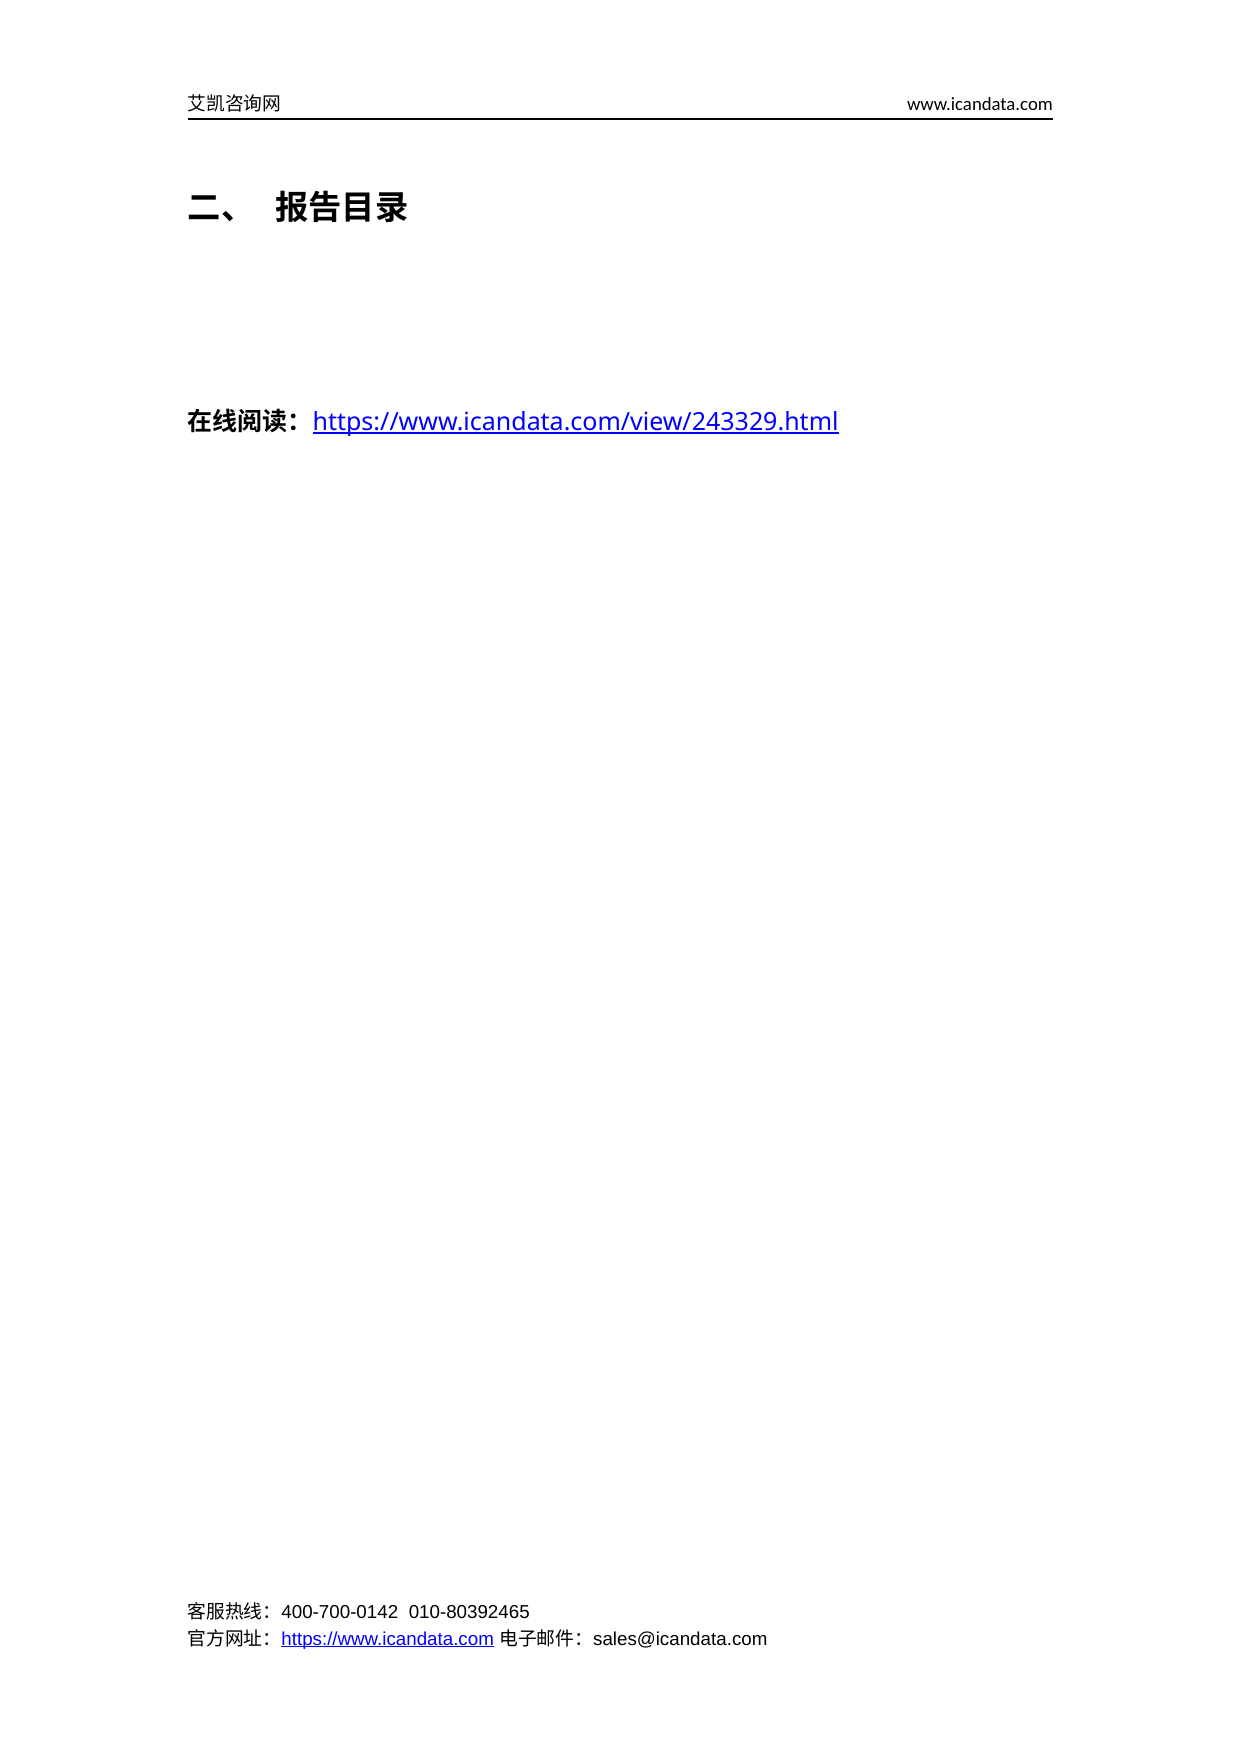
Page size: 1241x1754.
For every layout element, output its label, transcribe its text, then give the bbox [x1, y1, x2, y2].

text 在线阅读：https://www.icandata.com/view/243329.html [187, 387, 1053, 452]
subtitle 报告目录 [187, 172, 1053, 237]
